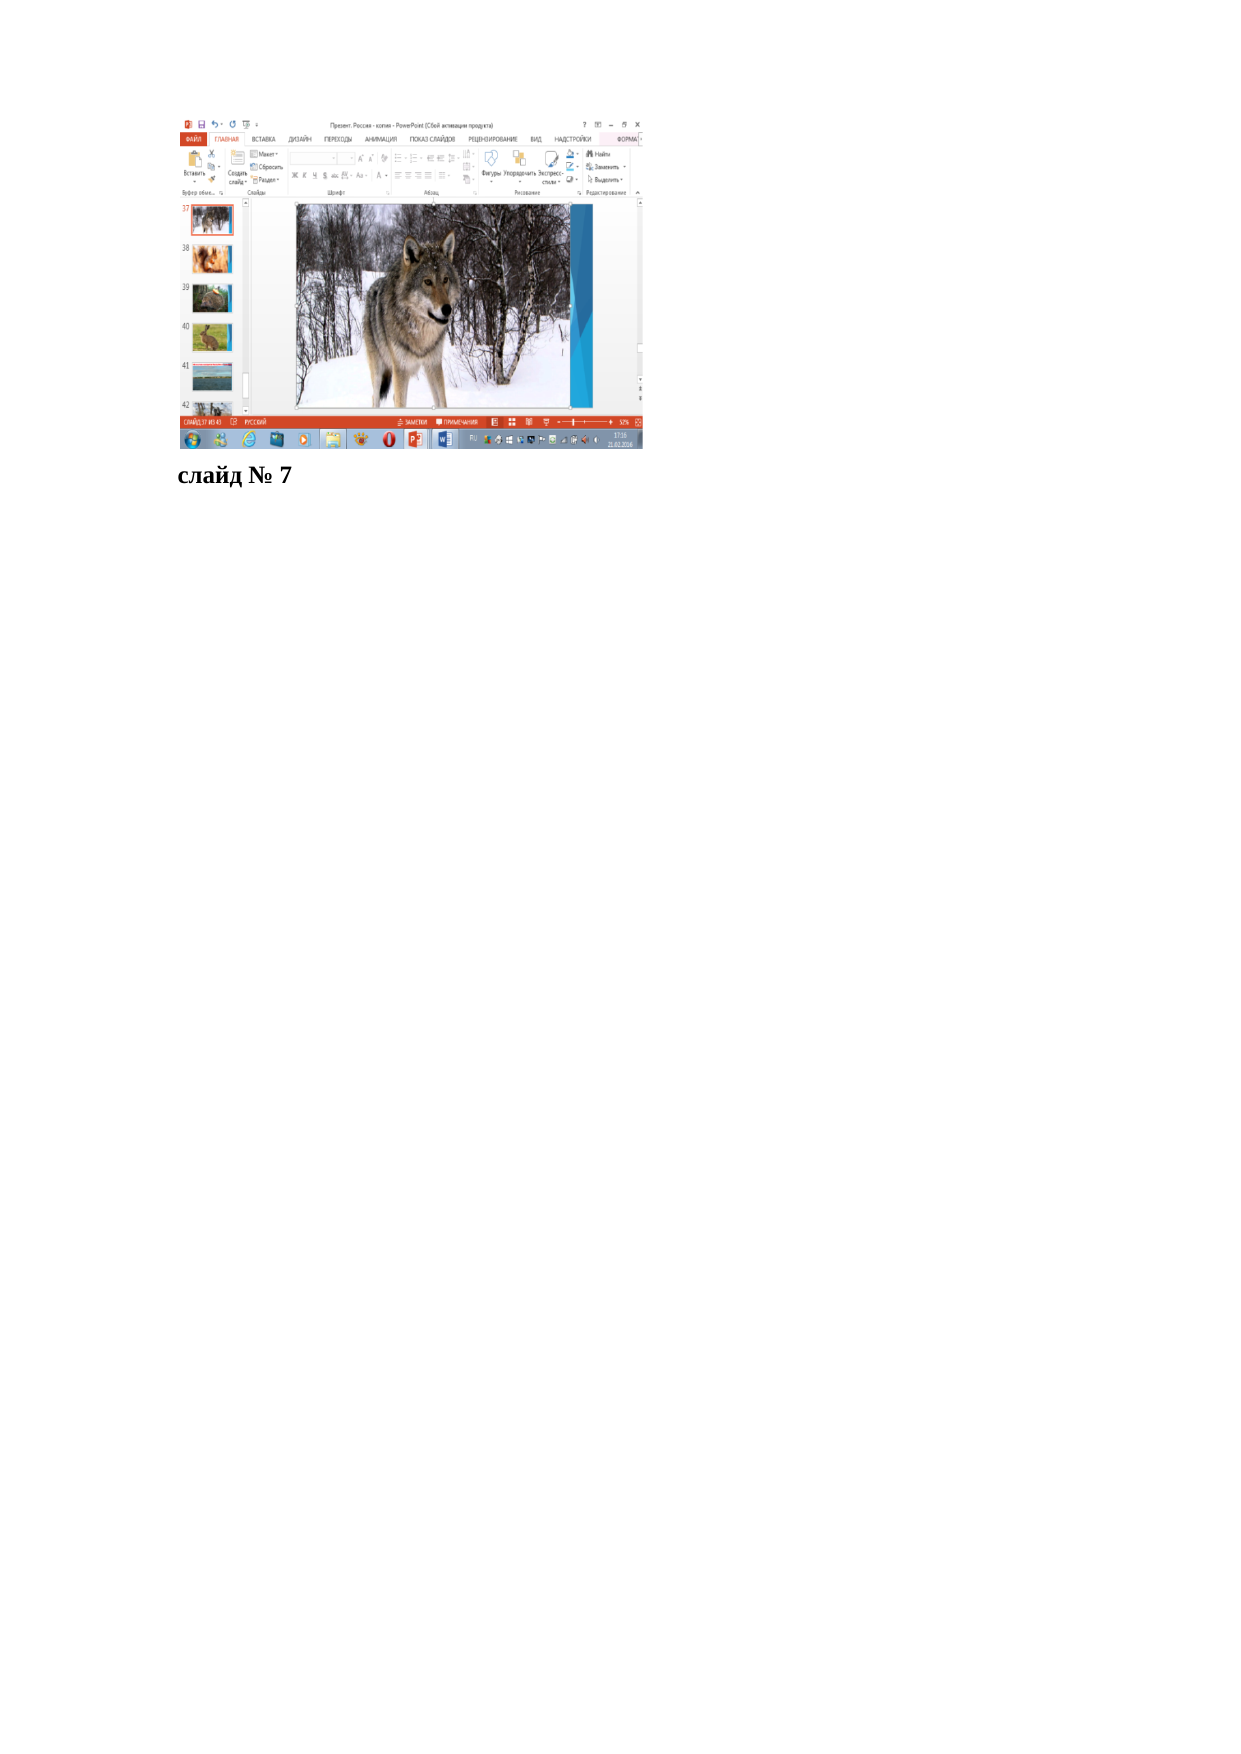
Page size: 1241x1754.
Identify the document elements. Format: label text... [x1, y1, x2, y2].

picture [180, 118, 642, 447]
text слайд № 7 [177, 460, 1152, 488]
